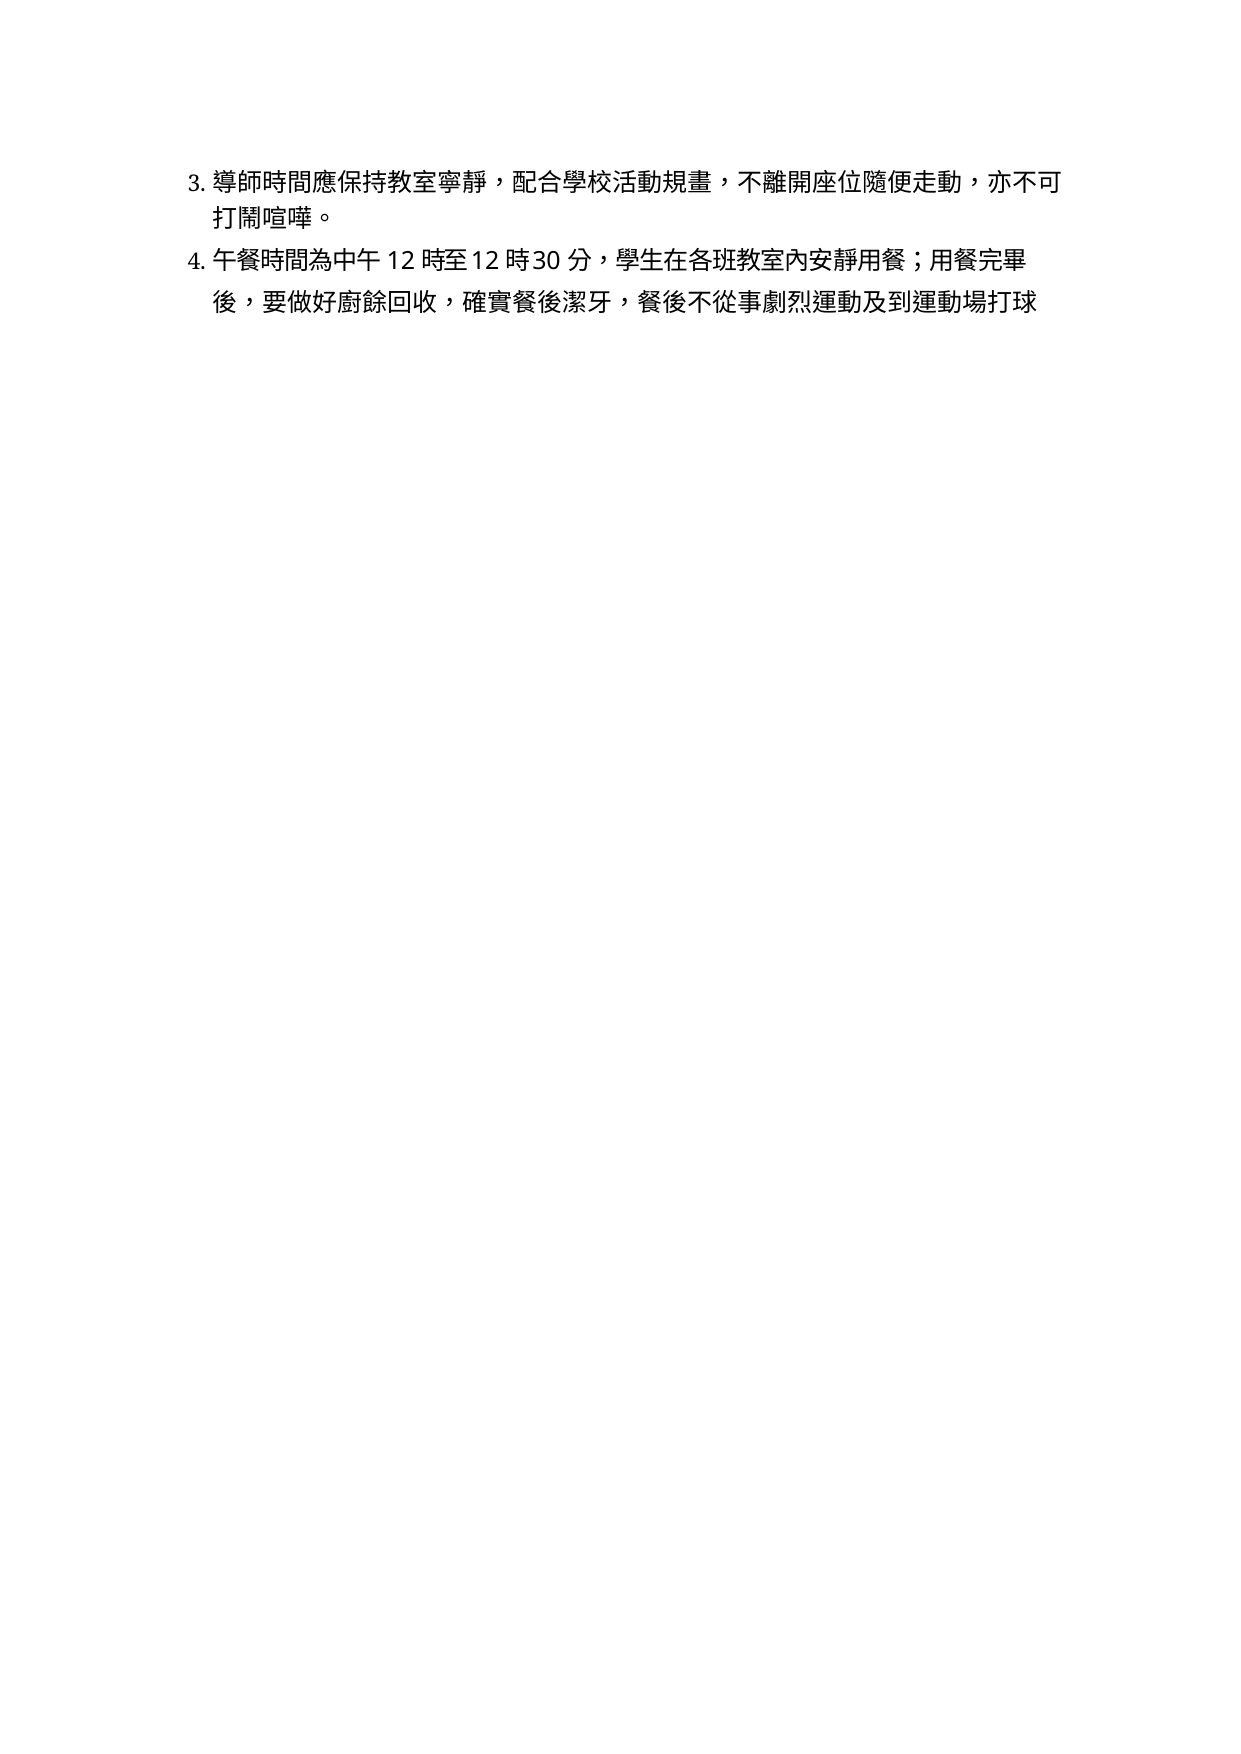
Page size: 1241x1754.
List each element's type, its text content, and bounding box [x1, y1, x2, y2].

list 導師時間應保持教室寧靜，配合學校活動規畫，不離開座位隨便走動，亦不可打鬧喧嘩。 [187, 162, 1065, 235]
list 午餐時間為中午 12 時至 12 時 30 分，學生在各班教室內安靜用餐；用餐完畢後，要做好廚餘回收，確實餐後潔牙，餐後不從事劇烈運動及到運動場打球 [187, 240, 1051, 319]
